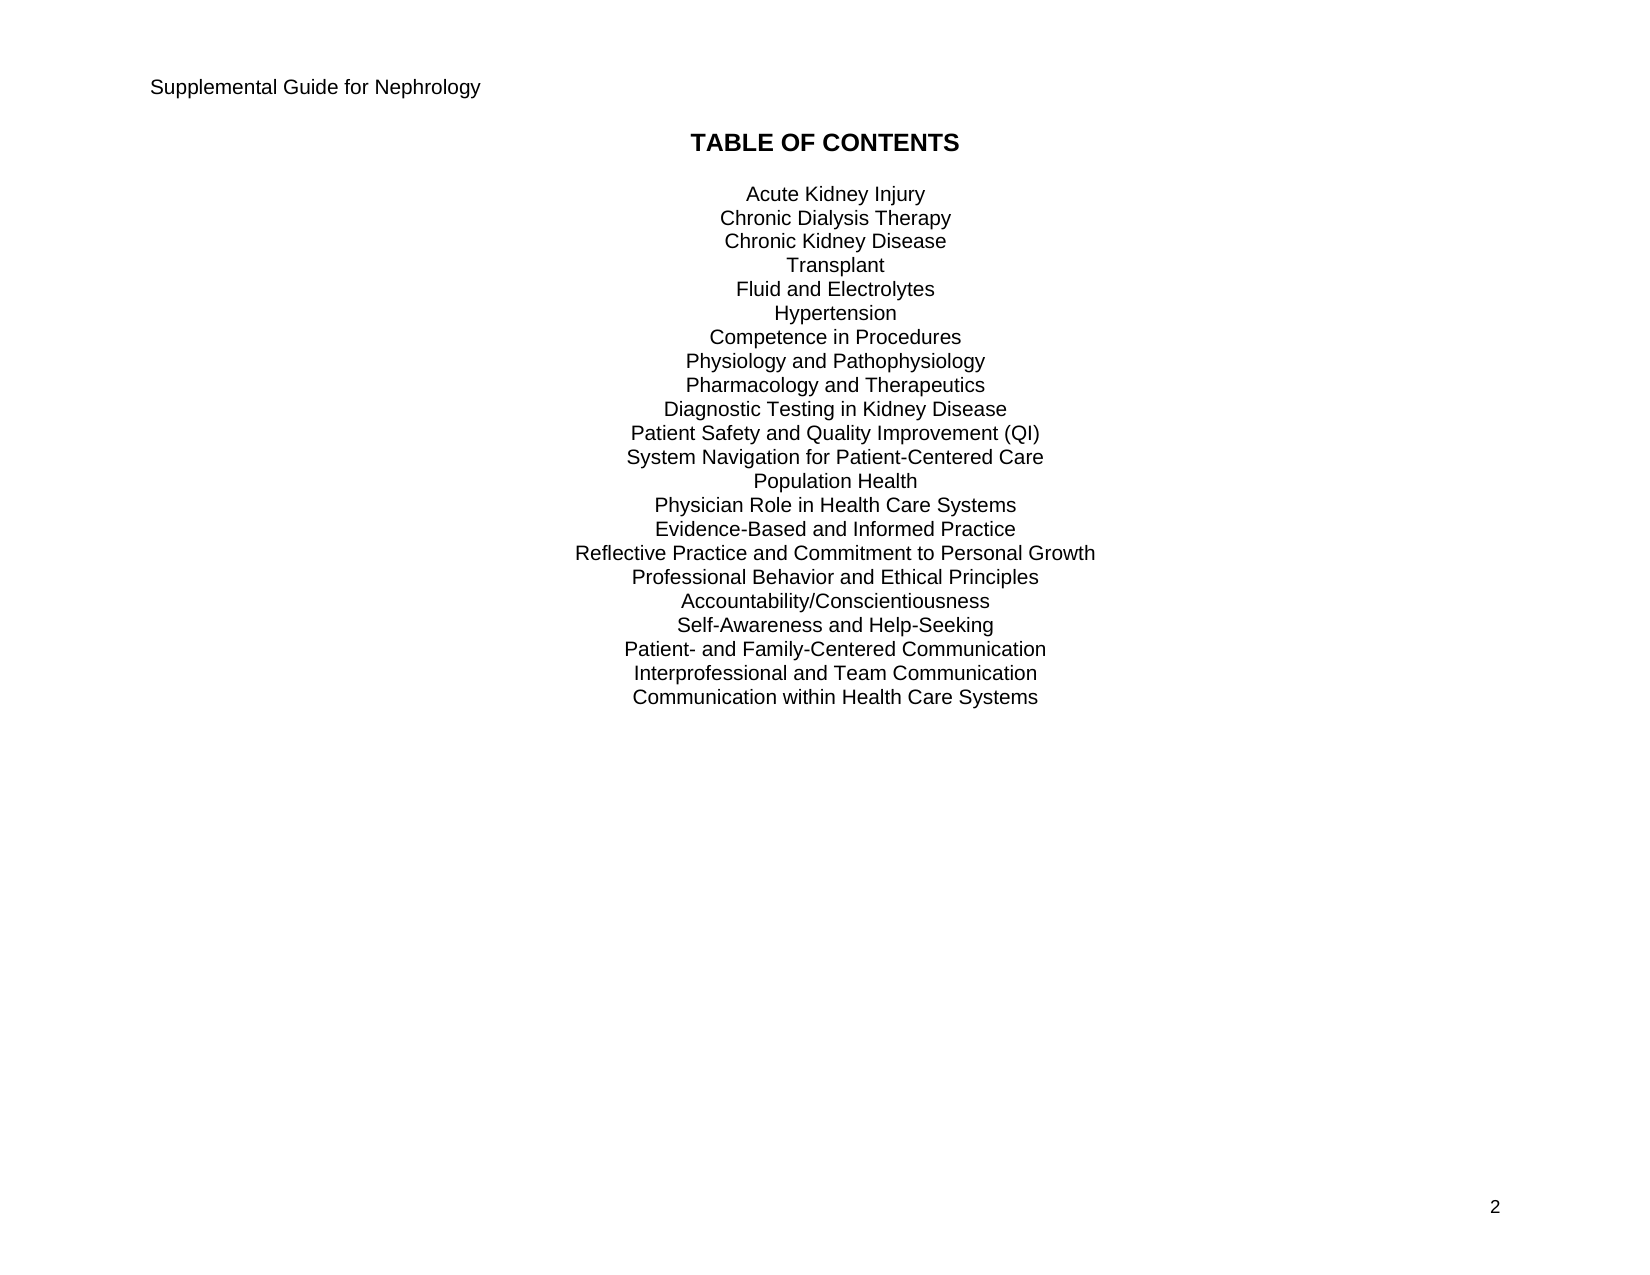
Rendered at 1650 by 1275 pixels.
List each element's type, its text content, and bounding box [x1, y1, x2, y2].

text Diagnostic Testing in Kidney Disease 20 [171, 397, 1500, 421]
text Competence in Procedures 15 [171, 325, 1500, 349]
text Physiology and Pathophysiology 17 [171, 349, 1500, 373]
text System Navigation for Patient-Centered Care 23 [171, 445, 1500, 469]
text Evidence-Based and Informed Practice 28 [171, 517, 1500, 541]
text Physician Role in Health Care Systems 26 [171, 493, 1500, 517]
text Reflective Practice and Commitment to Personal Growth 29 [171, 541, 1500, 565]
text Chronic Kidney Disease 8 [171, 229, 1500, 253]
text Acute Kidney Injury 4 [171, 181, 1500, 205]
text Pharmacology and Therapeutics 19 [171, 373, 1500, 397]
text Communication within Health Care Systems 41 [171, 684, 1500, 708]
text Interprofessional and Team Communication 39 [171, 661, 1500, 684]
text Accountability/Conscientiousness 33 [171, 589, 1500, 613]
text Professional Behavior and Ethical Principles 31 [171, 565, 1500, 589]
text Transplant 10 [171, 253, 1500, 277]
text TABLE OF CONTENTS [150, 128, 1500, 156]
text Fluid and Electrolytes 12 [171, 277, 1500, 301]
text Self-Awareness and Help-Seeking 35 [171, 613, 1500, 637]
text Patient- and Family-Centered Communication 36 [171, 637, 1500, 661]
text Population Health 25 [171, 469, 1500, 493]
text Patient Safety and Quality Improvement (QI) 21 [171, 421, 1500, 445]
text Hypertension 13 [171, 301, 1500, 325]
text Chronic Dialysis Therapy 6 [171, 205, 1500, 229]
